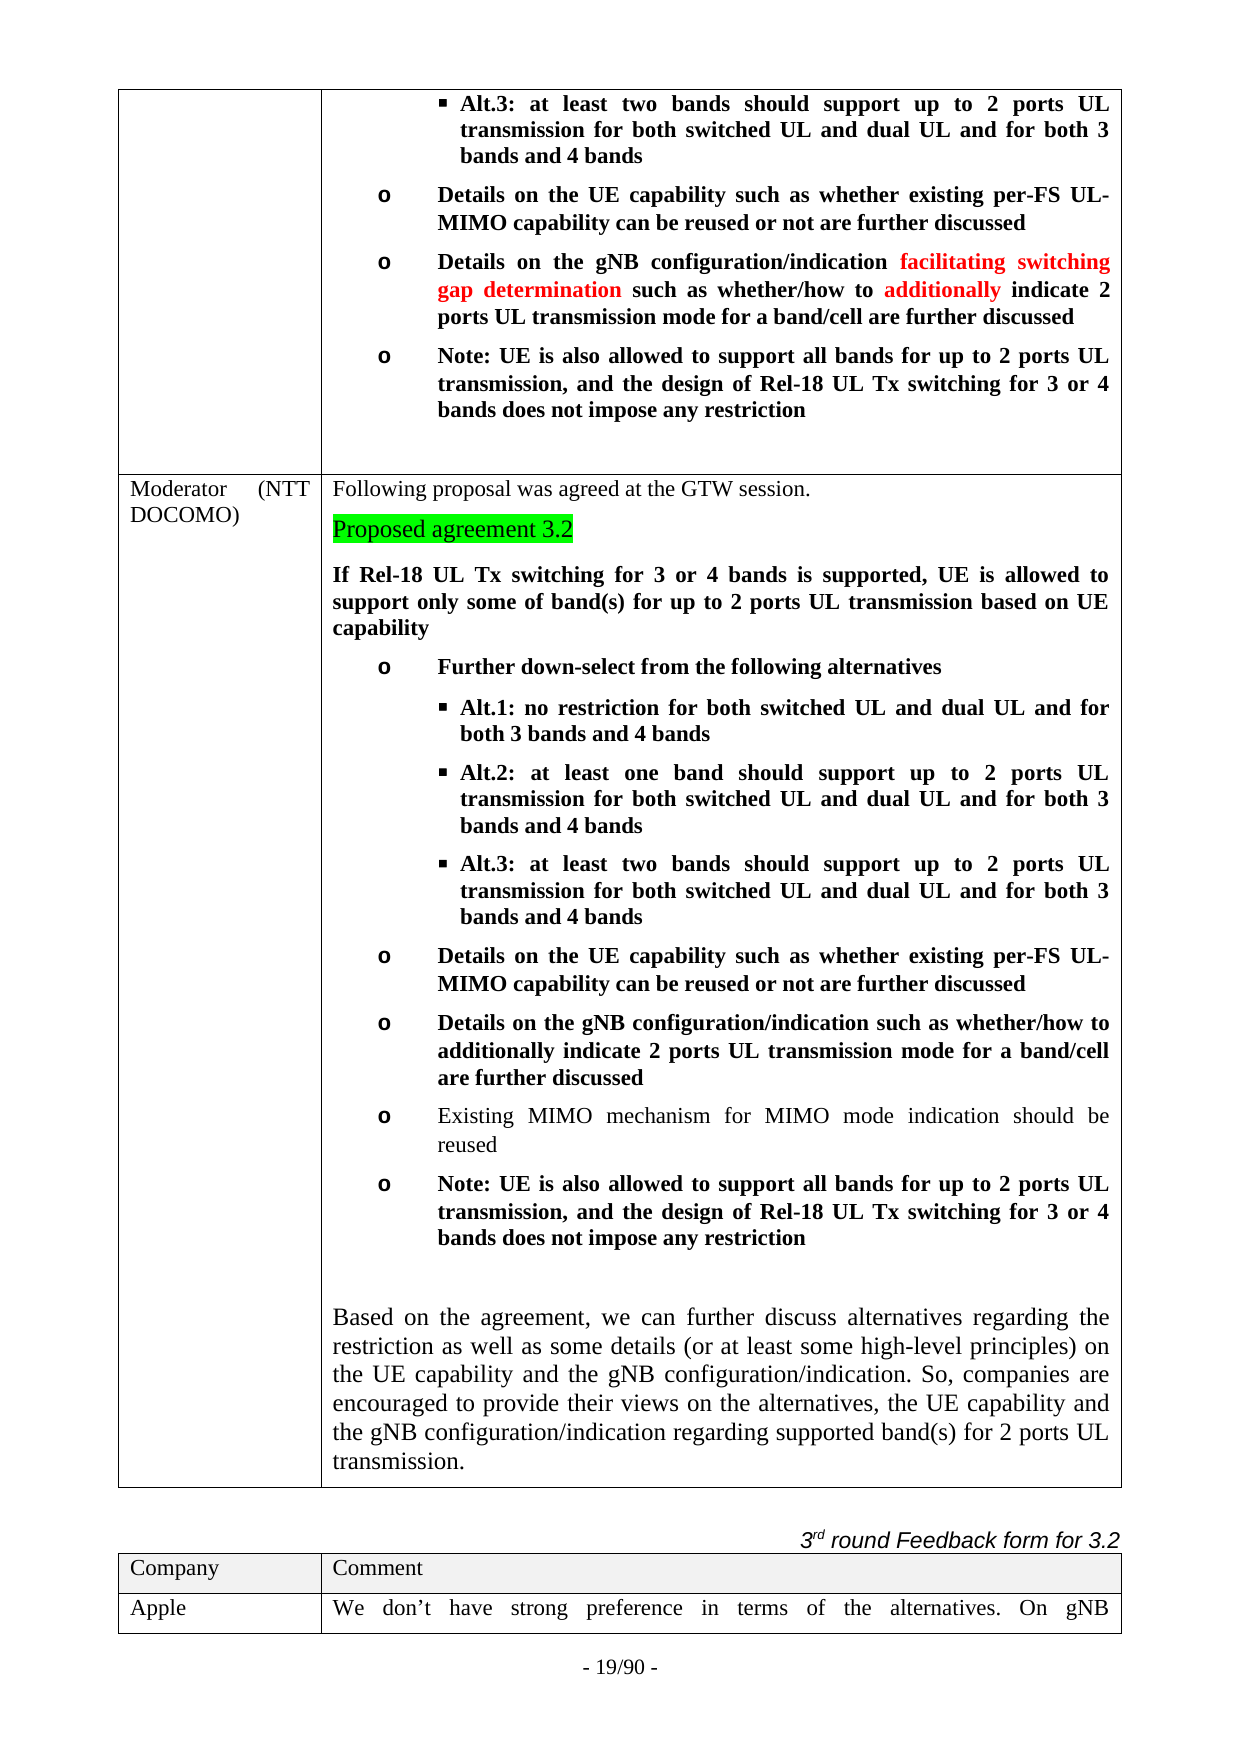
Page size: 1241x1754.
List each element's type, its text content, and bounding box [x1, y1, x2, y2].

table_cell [322, 1594, 1121, 1633]
table_cell Moderator (NTT DOCOMO) [119, 475, 321, 1487]
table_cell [119, 90, 321, 474]
subtitle 3rd round Feedback form for 3.2 [118, 1527, 1122, 1553]
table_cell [322, 90, 1121, 474]
table_cell Following proposal was agreed at the GTW session. Proposed agreement 3.2 If Rel-18 UL Tx switching for 3 or 4 bands is supported, UE is allowed to support only some of band(s) for up to 2 ports UL transmission based on UE capability Further down-select from the following alternatives Alt.1: no restriction for both switched UL and dual UL and for both 3 bands and 4 bands Alt.2: at least one band should support up to 2 ports UL transmission for both switched UL and dual UL and for both 3 bands and 4 bands Alt.3: at least two bands should support up to 2 ports UL transmission for both switched UL and dual UL and for both 3 bands and 4 bands Details on the UE capability such as whether existing per-FS UL-MIMO capability can be reused or not are further discussed Details on the gNB configuration/indication such as whether/how to additionally indicate 2 ports UL transmission mode for a band/cell are further discussed Existing MIMO mechanism for MIMO mode indication should be reused Note: UE is also allowed to support all bands for up to 2 ports UL transmission, and the design of Rel-18 UL Tx switching for 3 or 4 bands does not impose any restriction Based on the agreement, we can further discuss alternatives regarding the restriction as well as some details (or at least some high-level principles) on the UE capability and the gNB configuration/indication. So, companies are encouraged to provide their views on the alternatives, the UE capability and the gNB configuration/indication regarding supported band(s) for 2 ports UL transmission. [322, 475, 1121, 1487]
table_header Comment [322, 1554, 1121, 1593]
table_cell Apple [119, 1594, 321, 1633]
table_header Company [119, 1554, 321, 1593]
